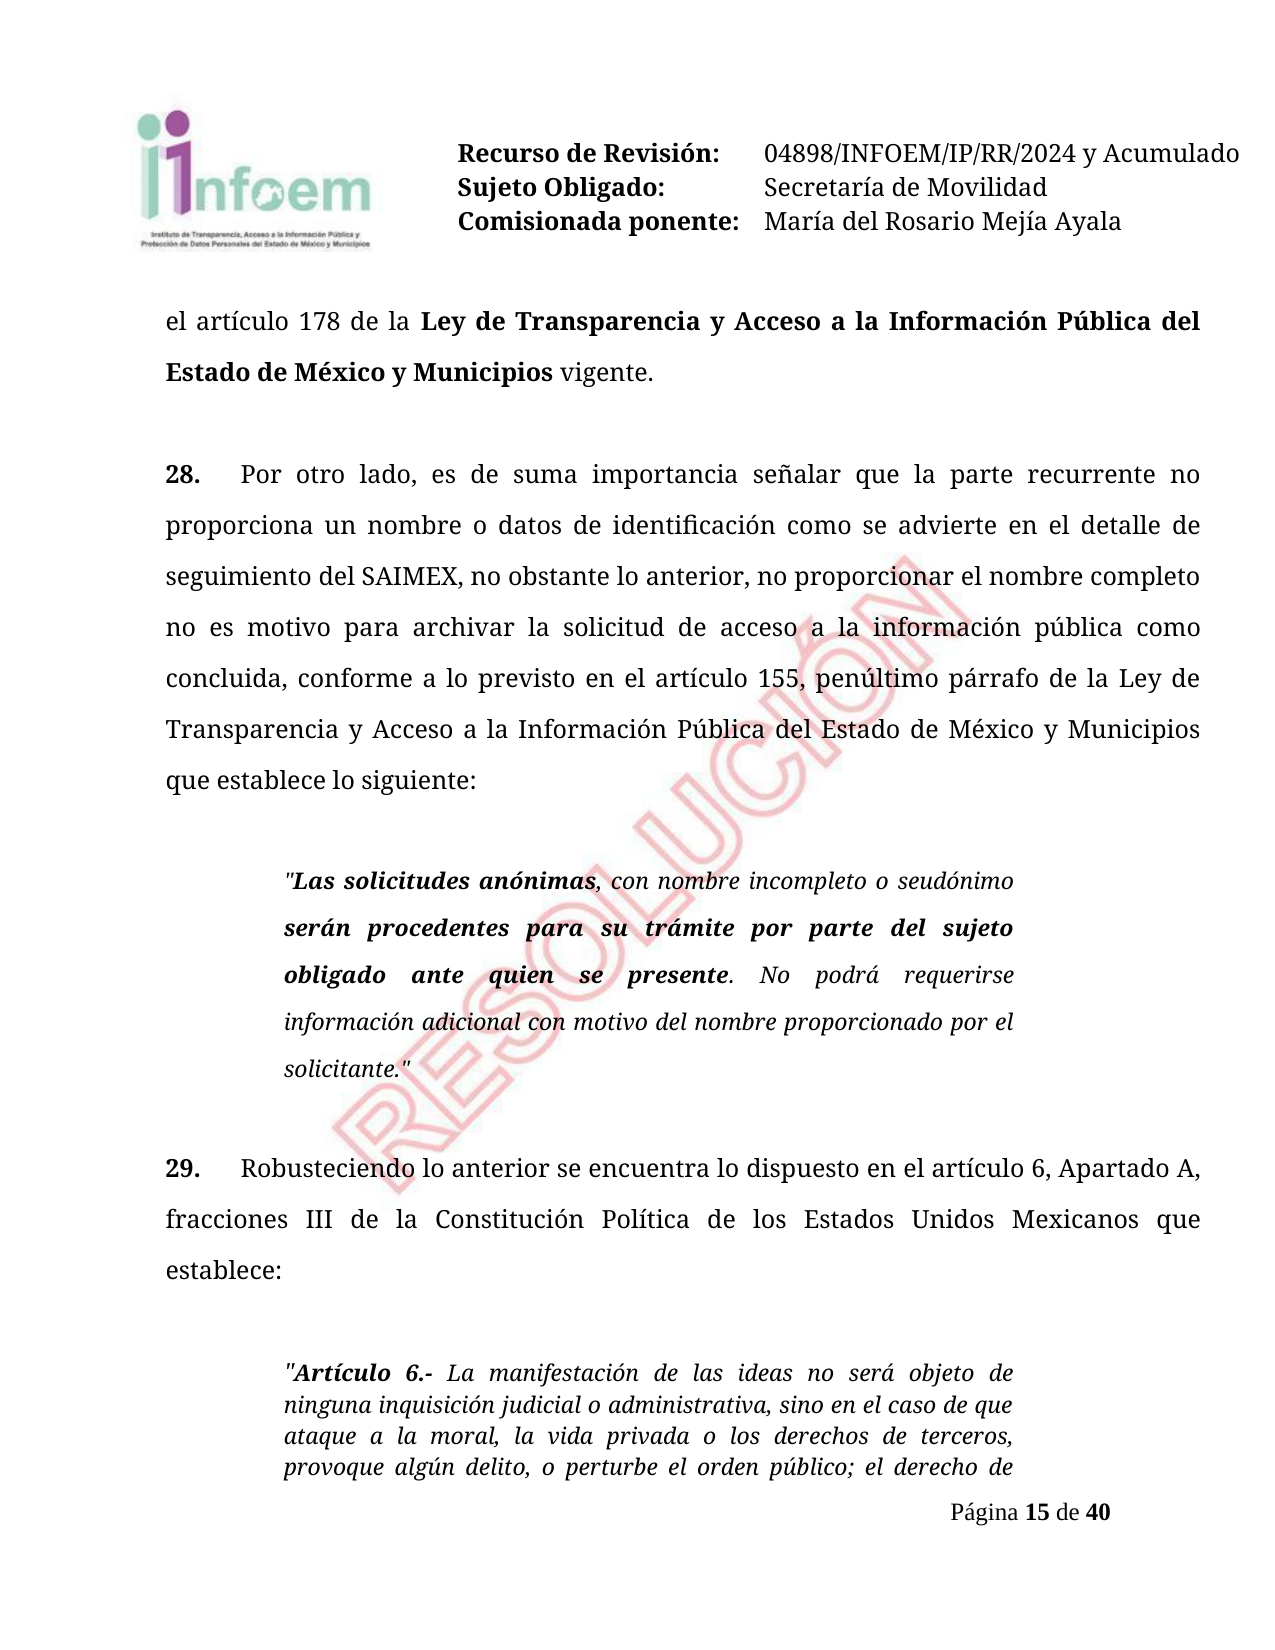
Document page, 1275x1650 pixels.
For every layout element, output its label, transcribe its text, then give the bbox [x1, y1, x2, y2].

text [283, 1354, 1017, 1482]
list Robusteciendo lo anterior se encuentra lo dispuesto en el artículo 6, Apartado A, fracciones III de la Constitución Política de los Estados Unidos Mexicanos que establece: [165, 1150, 1202, 1287]
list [165, 303, 1202, 389]
picture [22, 52, 1251, 1650]
list Por otro lado, es de suma importancia señalar que la parte recurrente no proporciona un nombre o datos de identificación como se advierte en el detalle de seguimiento del SAIMEX, no obstante lo anterior, no proporcionar el nombre completo no es motivo para archivar la solicitud de acceso a la información pública como concluida, conforme a lo previsto en el artículo 155, penúltimo párrafo de la Ley de Transparencia y Acceso a la Información Pública del Estado de México y Municipios que establece lo siguiente: [165, 457, 1202, 797]
text "Las solicitudes anónimas, con nombre incompleto o seudónimo serán procedentes para su trámite por parte del sujeto obligado ante quien se presente. No podrá requerirse información adicional con motivo del nombre proporcionado por el solicitante." [283, 865, 1017, 1084]
